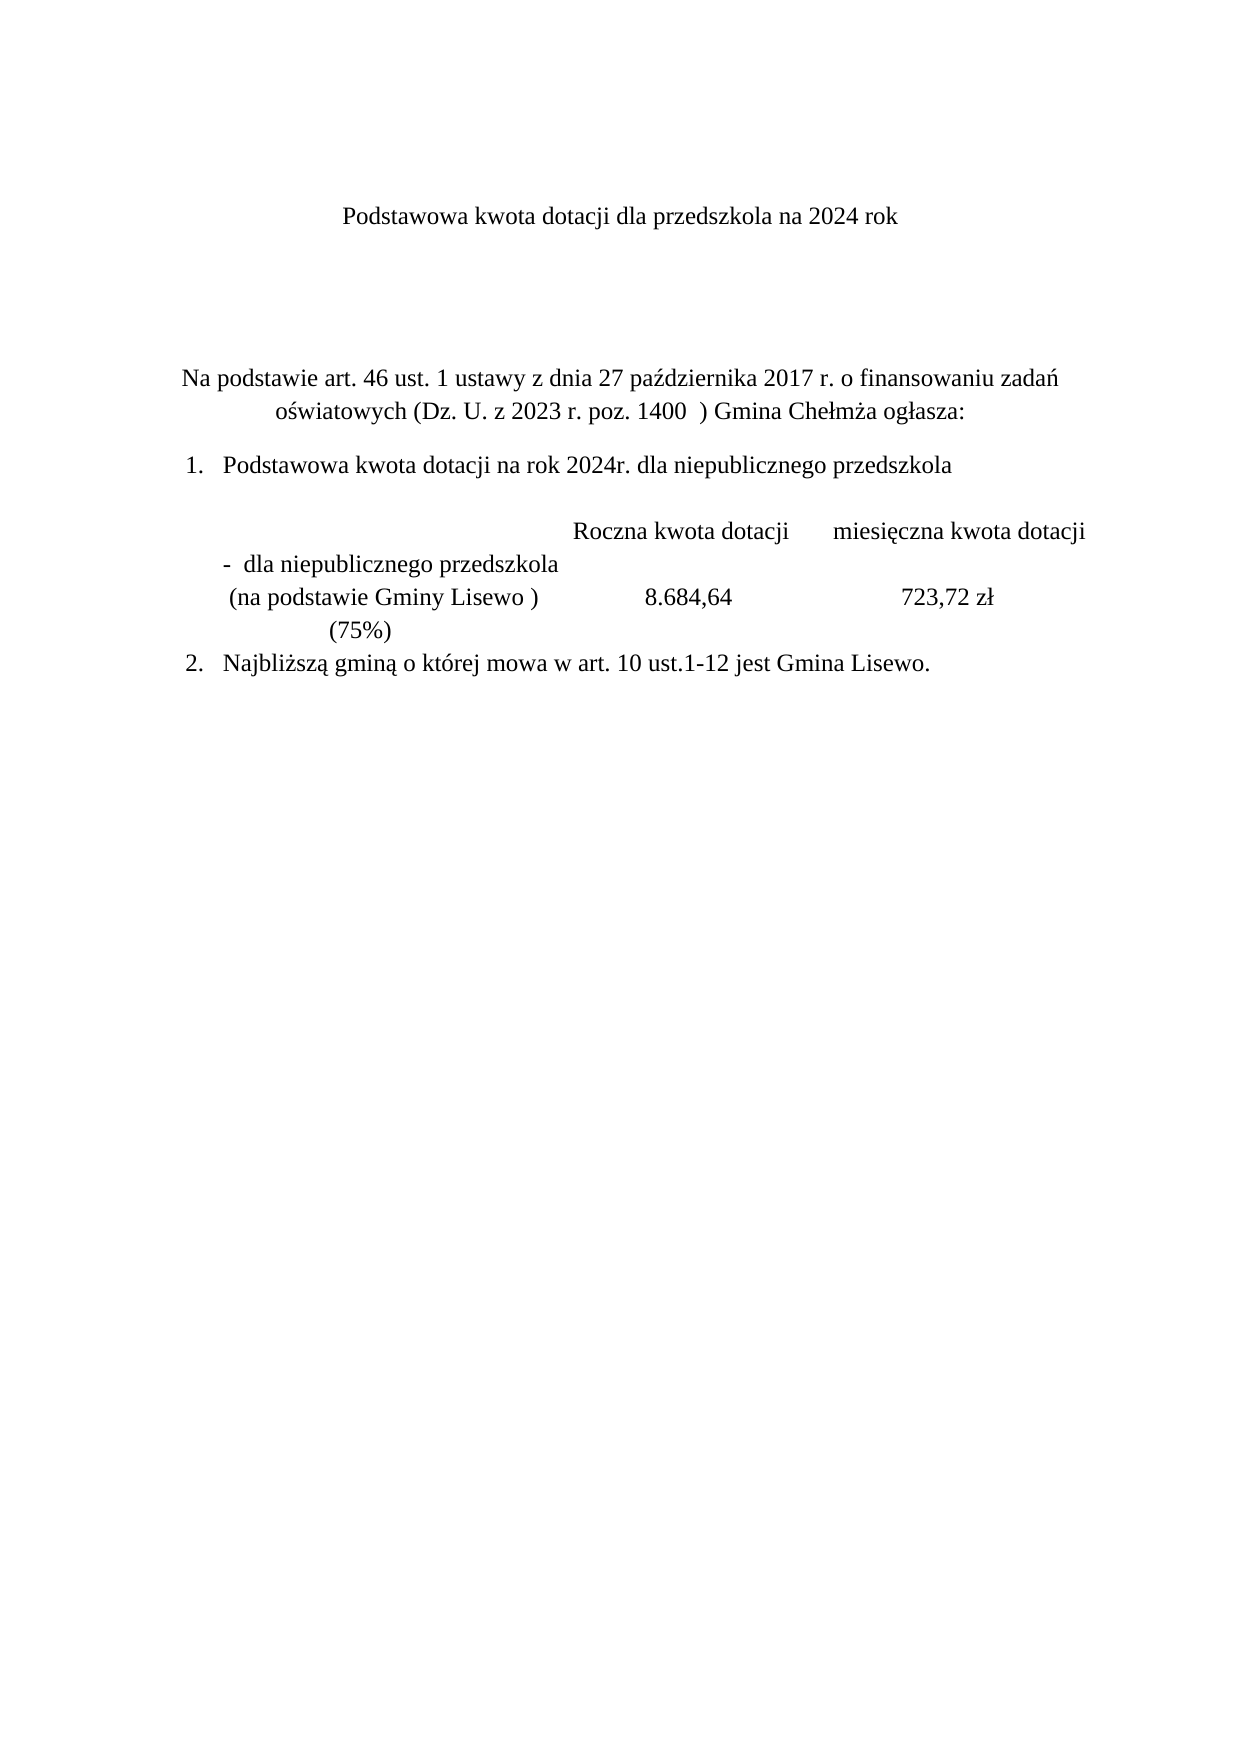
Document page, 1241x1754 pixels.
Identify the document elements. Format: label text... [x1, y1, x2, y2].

text Podstawowa kwota dotacji dla przedszkola na 2024 rok [148, 201, 1093, 230]
list (75%) [223, 615, 1093, 644]
list Najbliższą gminą o której mowa w art. 10 ust.1-12 jest Gmina Lisewo. [185, 648, 1093, 677]
list Podstawowa kwota dotacji na rok 2024r. dla niepublicznego przedszkola [185, 450, 1093, 479]
text Na podstawie art. 46 ust. 1 ustawy z dnia 27 października 2017 r. o finansowaniu zadań oświatowych (Dz. U. z 2023 r. poz. 1400 ) Gmina Chełmża ogłasza: [148, 363, 1093, 425]
list (na podstawie Gminy Lisewo ) 8.684,64 723,72 zł [223, 582, 1093, 611]
list - dla niepublicznego przedszkola [223, 549, 1093, 578]
list Roczna kwota dotacji miesięczna kwota dotacji [223, 516, 1093, 545]
